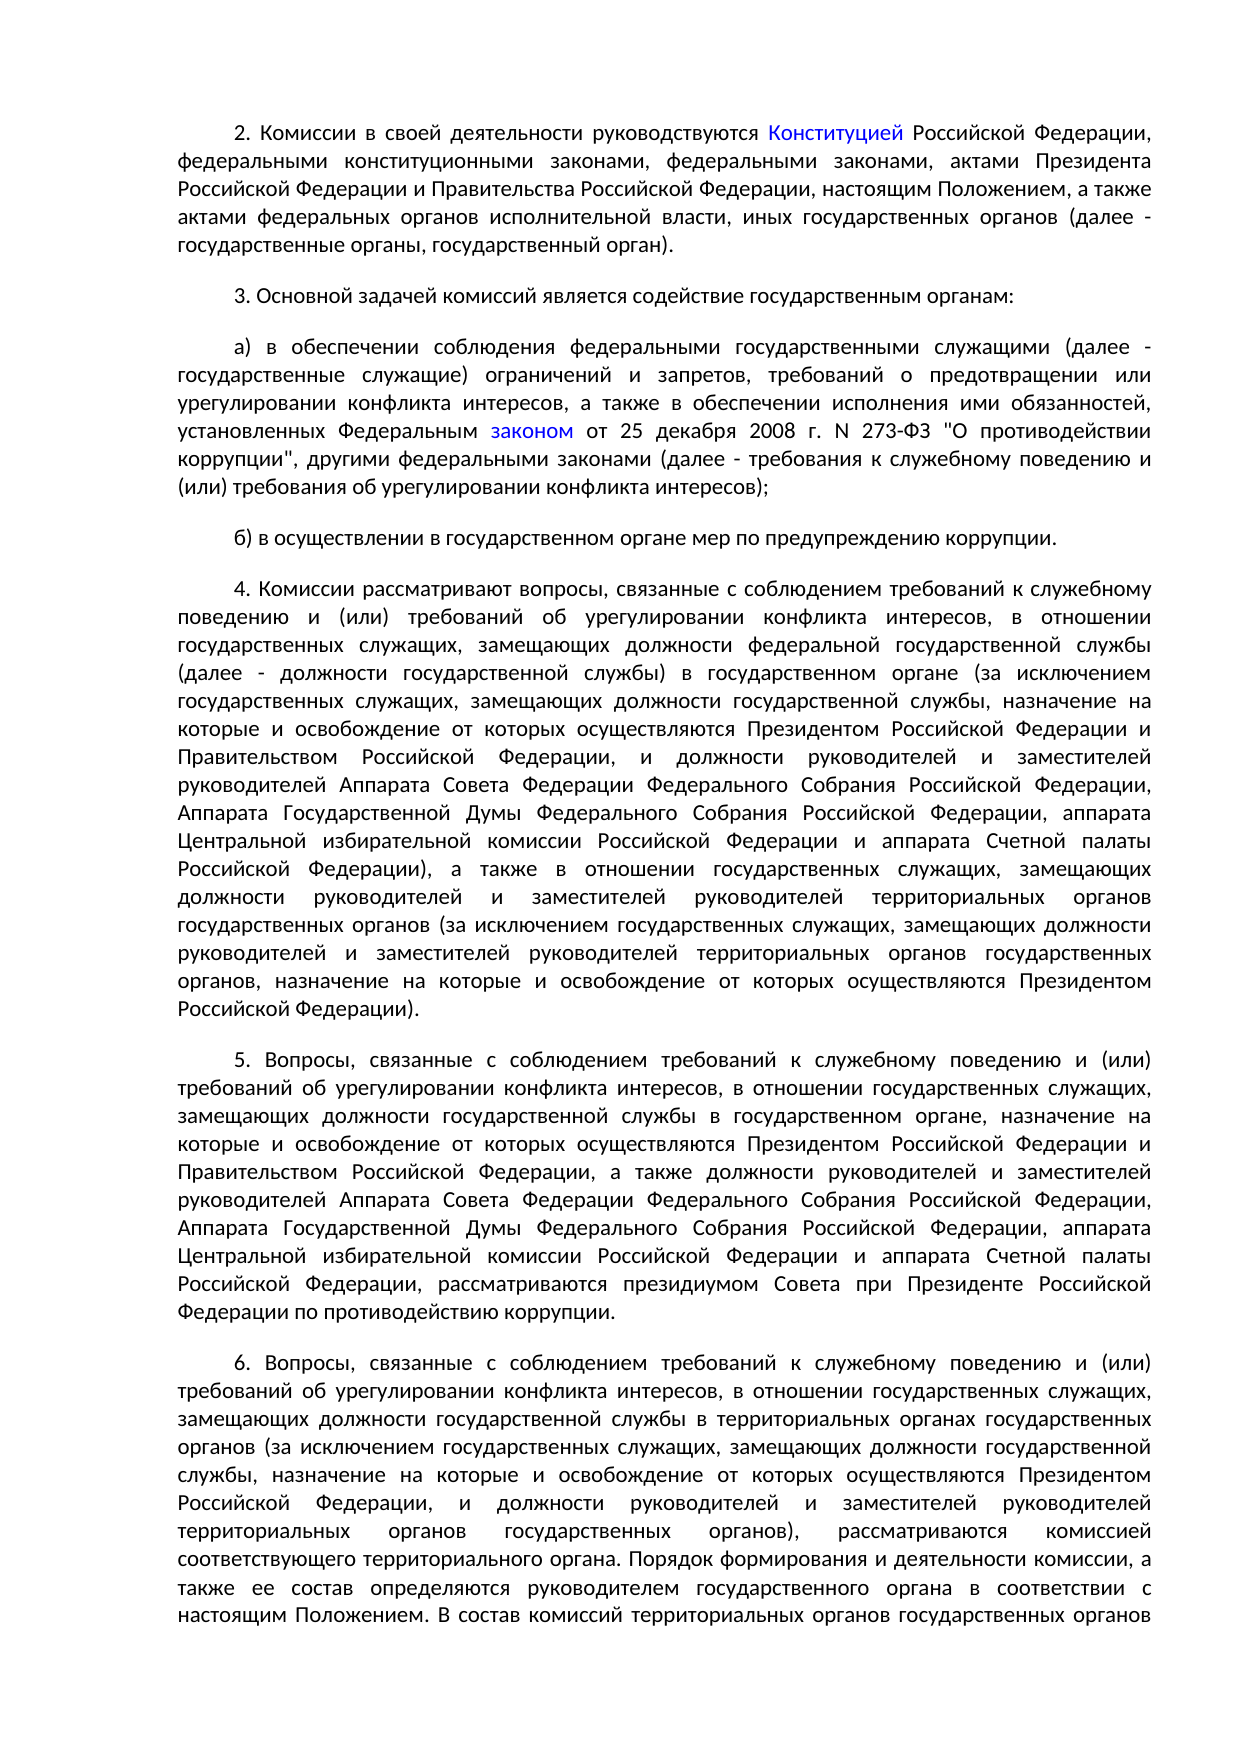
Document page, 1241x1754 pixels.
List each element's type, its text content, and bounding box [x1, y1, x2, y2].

text а) в обеспечении соблюдения федеральными государственными служащими (далее - государственные служащие) ограничений и запретов, требований о предотвращении или урегулировании конфликта интересов, а также в обеспечении исполнения ими обязанностей, установленных Федеральным законом от 25 декабря 2008 г. N 273-ФЗ "О противодействии коррупции", другими федеральными законами (далее - требования к служебному поведению и (или) требования об урегулировании конфликта интересов); [177, 332, 1152, 500]
text 3. Основной задачей комиссий является содействие государственным органам: [177, 281, 1152, 309]
text 5. Вопросы, связанные с соблюдением требований к служебному поведению и (или) требований об урегулировании конфликта интересов, в отношении государственных служащих, замещающих должности государственной службы в государственном органе, назначение на которые и освобождение от которых осуществляются Президентом Российской Федерации и Правительством Российской Федерации, а также должности руководителей и заместителей руководителей Аппарата Совета Федерации Федерального Собрания Российской Федерации, Аппарата Государственной Думы Федерального Собрания Российской Федерации, аппарата Центральной избирательной комиссии Российской Федерации и аппарата Счетной палаты Российской Федерации, рассматриваются президиумом Совета при Президенте Российской Федерации по противодействию коррупции. [177, 1045, 1152, 1326]
text б) в осуществлении в государственном органе мер по предупреждению коррупции. [177, 523, 1152, 551]
text 4. Комиссии рассматривают вопросы, связанные с соблюдением требований к служебному поведению и (или) требований об урегулировании конфликта интересов, в отношении государственных служащих, замещающих должности федеральной государственной службы (далее - должности государственной службы) в государственном органе (за исключением государственных служащих, замещающих должности государственной службы, назначение на которые и освобождение от которых осуществляются Президентом Российской Федерации и Правительством Российской Федерации, и должности руководителей и заместителей руководителей Аппарата Совета Федерации Федерального Собрания Российской Федерации, Аппарата Государственной Думы Федерального Собрания Российской Федерации, аппарата Центральной избирательной комиссии Российской Федерации и аппарата Счетной палаты Российской Федерации), а также в отношении государственных служащих, замещающих должности руководителей и заместителей руководителей территориальных органов государственных органов (за исключением государственных служащих, замещающих должности руководителей и заместителей руководителей территориальных органов государственных органов, назначение на которые и освобождение от которых осуществляются Президентом Российской Федерации). [177, 574, 1152, 1022]
text 2. Комиссии в своей деятельности руководствуются Конституцией Российской Федерации, федеральными конституционными законами, федеральными законами, актами Президента Российской Федерации и Правительства Российской Федерации, настоящим Положением, а также актами федеральных органов исполнительной власти, иных государственных органов (далее - государственные органы, государственный орган). [177, 118, 1152, 258]
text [177, 1348, 1152, 1629]
